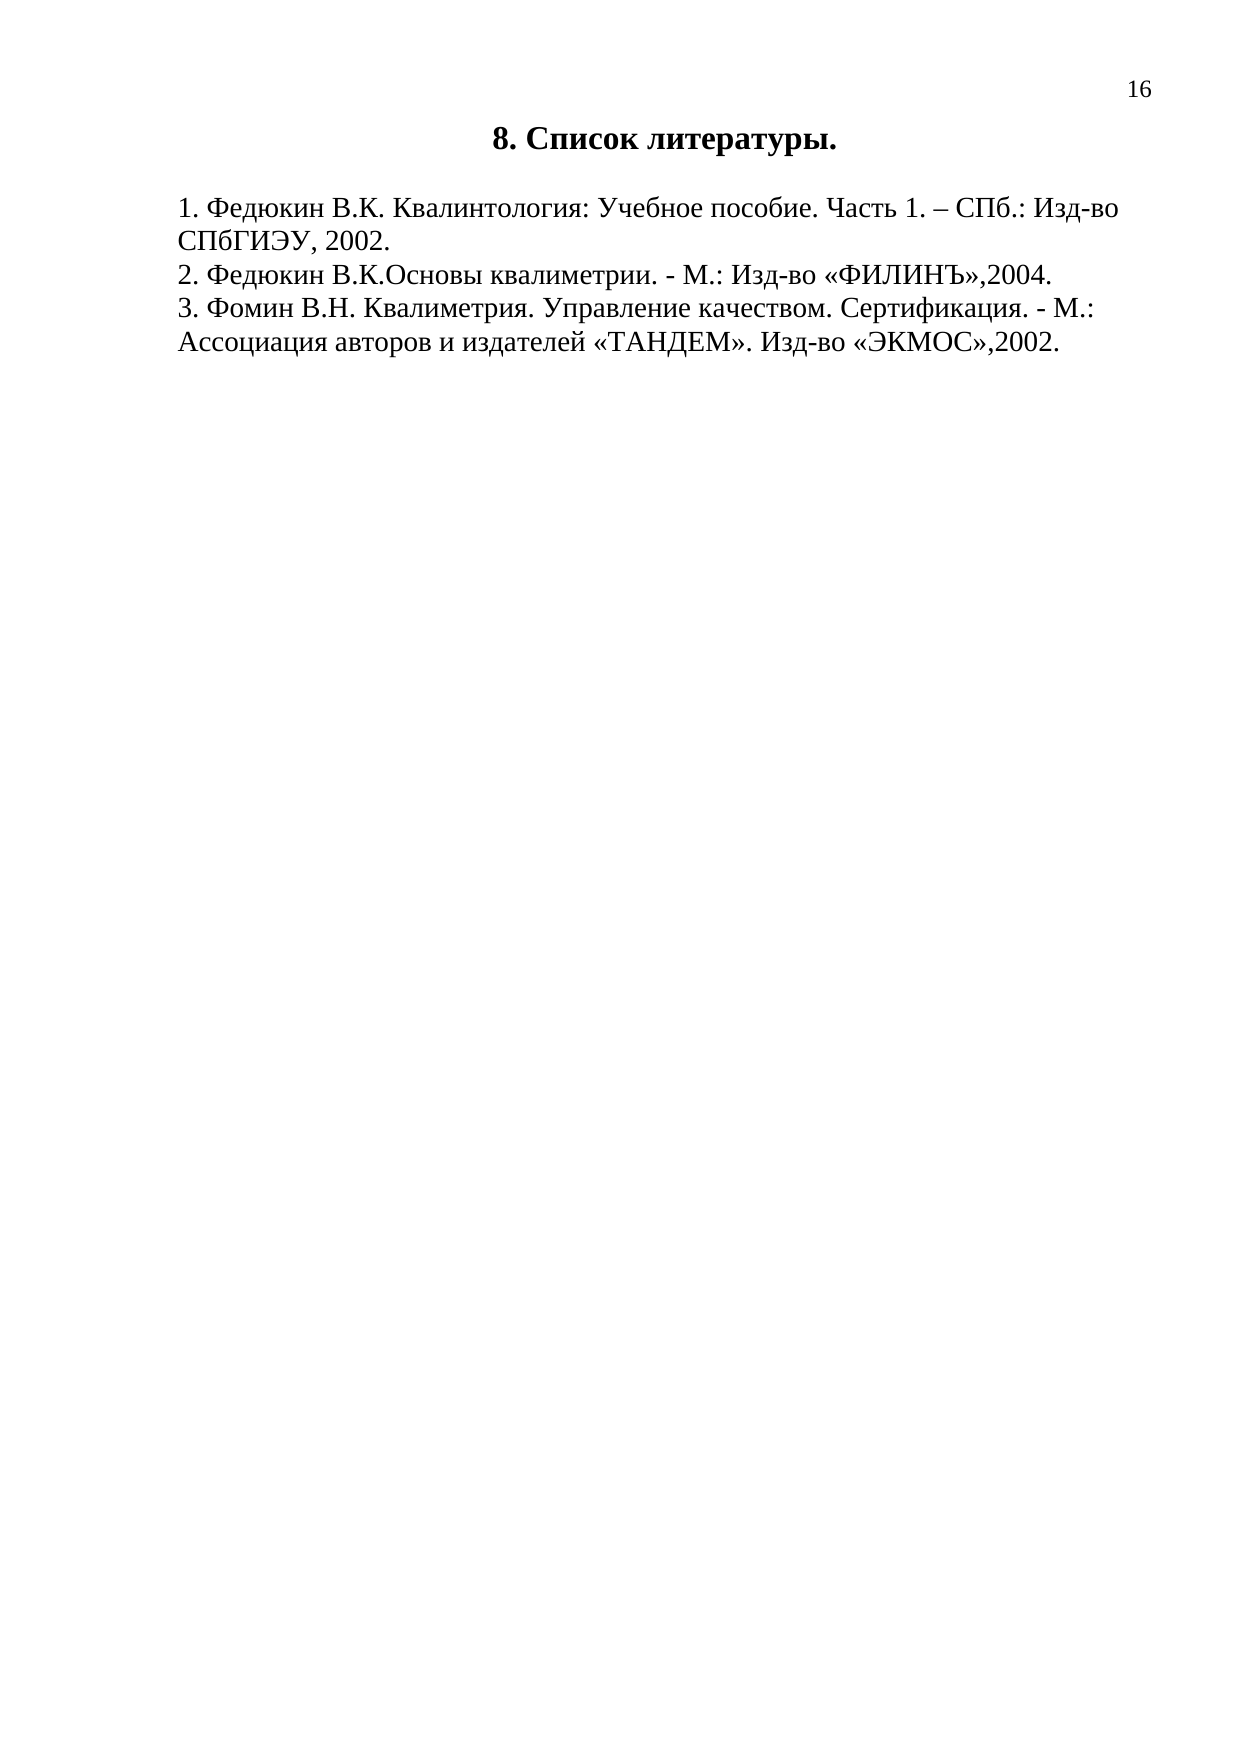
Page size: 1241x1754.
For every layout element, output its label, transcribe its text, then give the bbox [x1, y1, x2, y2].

text 2. Федюкин В.К.Основы квалиметрии. - М.: Изд-во «ФИЛИНЪ»,2004. [177, 257, 1152, 291]
text 3. Фомин В.Н. Квалиметрия. Управление качеством. Сертификация. - М.: Ассоциация авторов и издателей «ТАНДЕМ». Изд-во «ЭКМОС»,2002. [177, 291, 1152, 358]
text 8. Список литературы. [177, 118, 1152, 156]
text 1. Федюкин В.К. Квалинтология: Учебное пособие. Часть 1. – СПб.: Изд-во СПбГИЭУ, 2002. [177, 190, 1152, 257]
